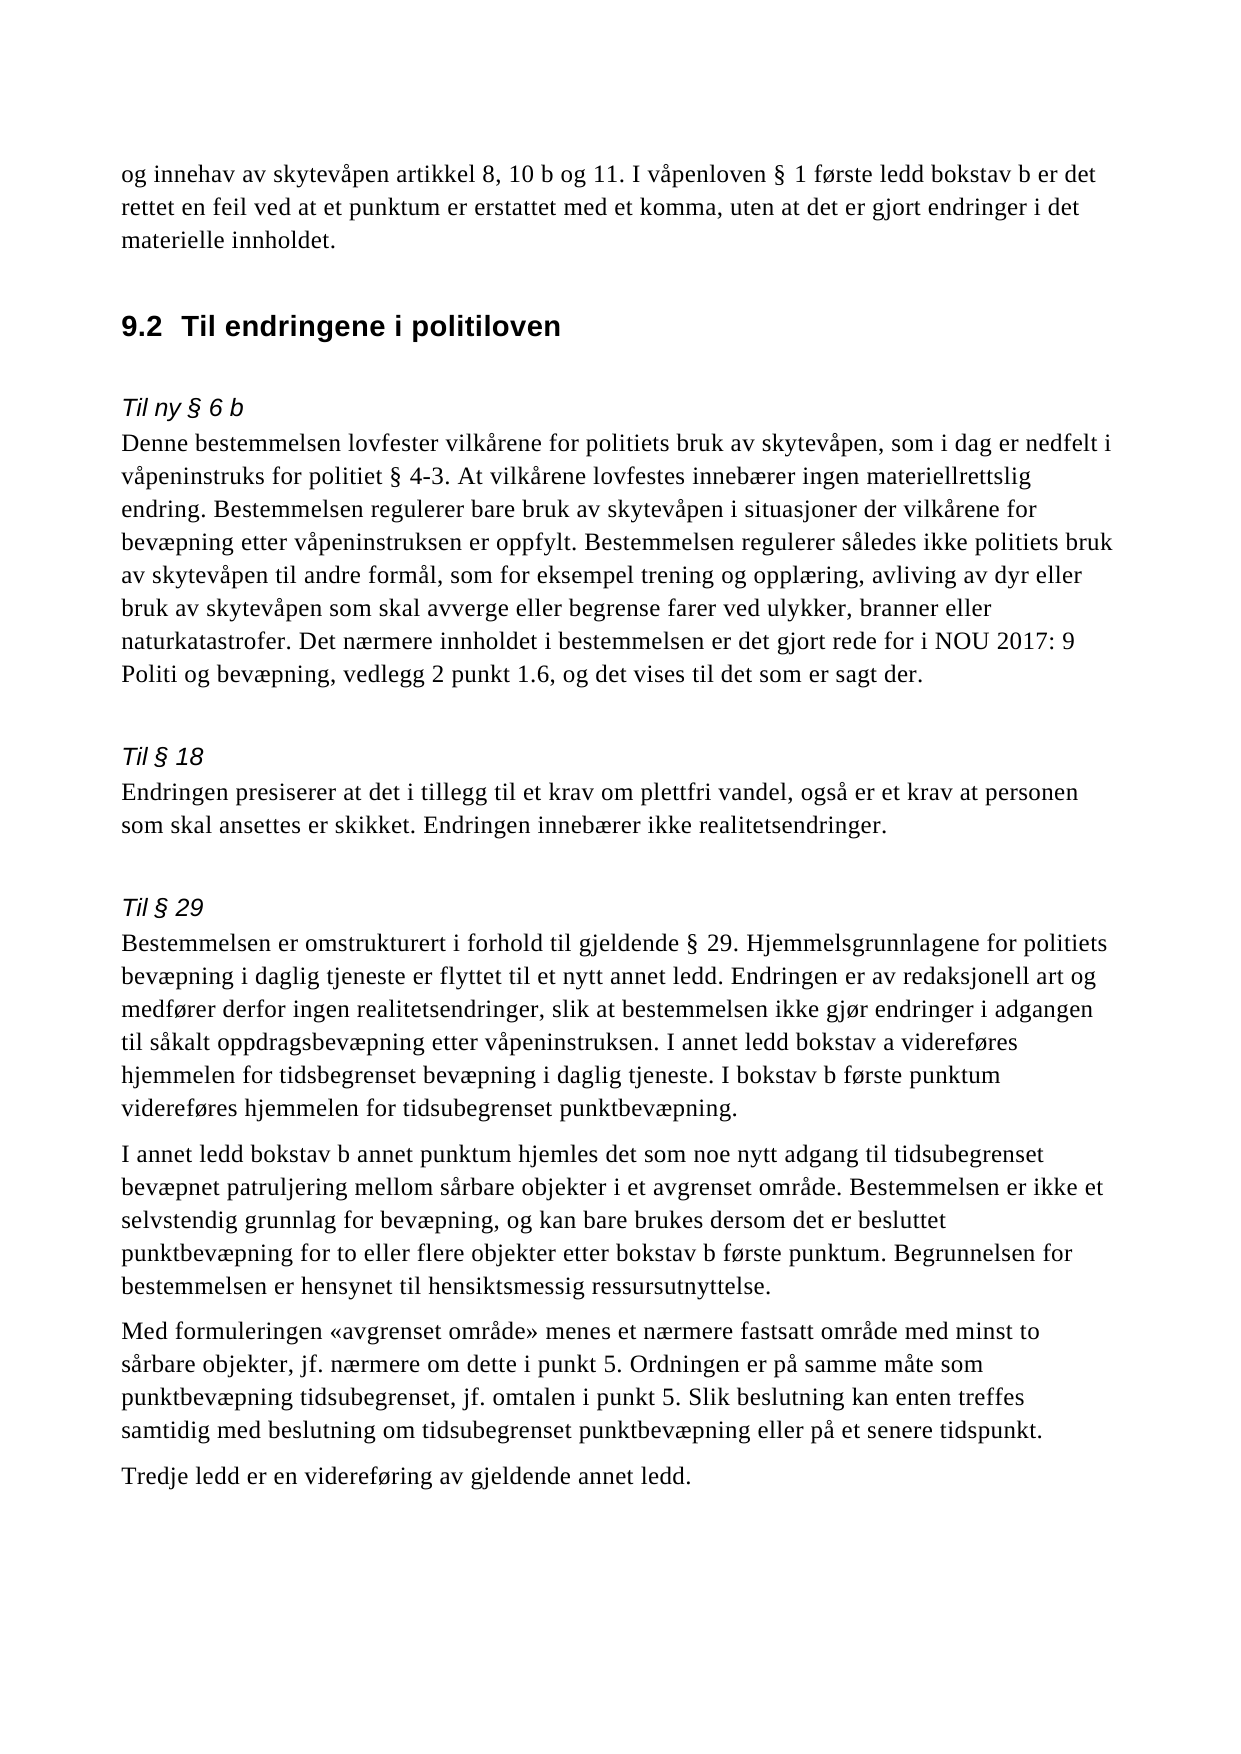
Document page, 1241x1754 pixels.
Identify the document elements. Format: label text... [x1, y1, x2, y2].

text Denne bestemmelsen lovfester vilkårene for politiets bruk av skytevåpen, som i dag er nedfelt i våpeninstruks for politiet § 4-3. At vilkårene lovfestes innebærer ingen materiellrettslig endring. Bestemmelsen regulerer bare bruk av skytevåpen i situasjoner der vilkårene for bevæpning etter våpeninstruksen er oppfylt. Bestemmelsen regulerer således ikke politiets bruk av skytevåpen til andre formål, som for eksempel trening og opplæring, avliving av dyr eller bruk av skytevåpen som skal avverge eller begrense farer ved ulykker, branner eller naturkatastrofer. Det nærmere innholdet i bestemmelsen er det gjort rede for i NOU 2017: 9 Politi og bevæpning, vedlegg 2 punkt 1.6, og det vises til det som er sagt der. [121, 428, 1119, 688]
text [121, 159, 1119, 254]
text Med formuleringen «avgrenset område» menes et nærmere fastsatt område med minst to sårbare objekter, jf. nærmere om dette i punkt 5. Ordningen er på samme måte som punktbevæpning tidsubegrenset, jf. omtalen i punkt 5. Slik beslutning kan enten treffes samtidig med beslutning om tidsubegrenset punktbevæpning eller på et senere tidspunkt. [121, 1316, 1119, 1444]
text Bestemmelsen er omstrukturert i forhold til gjeldende § 29. Hjemmelsgrunnlagene for politiets bevæpning i daglig tjeneste er flyttet til et nytt annet ledd. Endringen er av redaksjonell art og medfører derfor ingen realitetsendringer, slik at bestemmelsen ikke gjør endringer i adgangen til såkalt oppdragsbevæpning etter våpeninstruksen. I annet ledd bokstav a videreføres hjemmelen for tidsbegrenset bevæpning i daglig tjeneste. I bokstav b første punktum videreføres hjemmelen for tidsubegrenset punktbevæpning. [121, 928, 1119, 1122]
text Til ny § 6 b [121, 393, 1119, 422]
text Til § 29 [121, 893, 1119, 922]
subtitle Til endringene i politiloven [121, 308, 1119, 342]
text Endringen presiserer at det i tillegg til et krav om plettfri vandel, også er et krav at personen som skal ansettes er skikket. Endringen innebærer ikke realitetsendringer. [121, 777, 1119, 839]
text Tredje ledd er en videreføring av gjeldende annet ledd. [121, 1461, 1119, 1490]
text Til § 18 [121, 742, 1119, 771]
text I annet ledd bokstav b annet punktum hjemles det som noe nytt adgang til tidsubegrenset bevæpnet patruljering mellom sårbare objekter i et avgrenset område. Bestemmelsen er ikke et selvstendig grunnlag for bevæpning, og kan bare brukes dersom det er besluttet punktbevæpning for to eller flere objekter etter bokstav b første punktum. Begrunnelsen for bestemmelsen er hensynet til hensiktsmessig ressursutnyttelse. [121, 1139, 1119, 1299]
